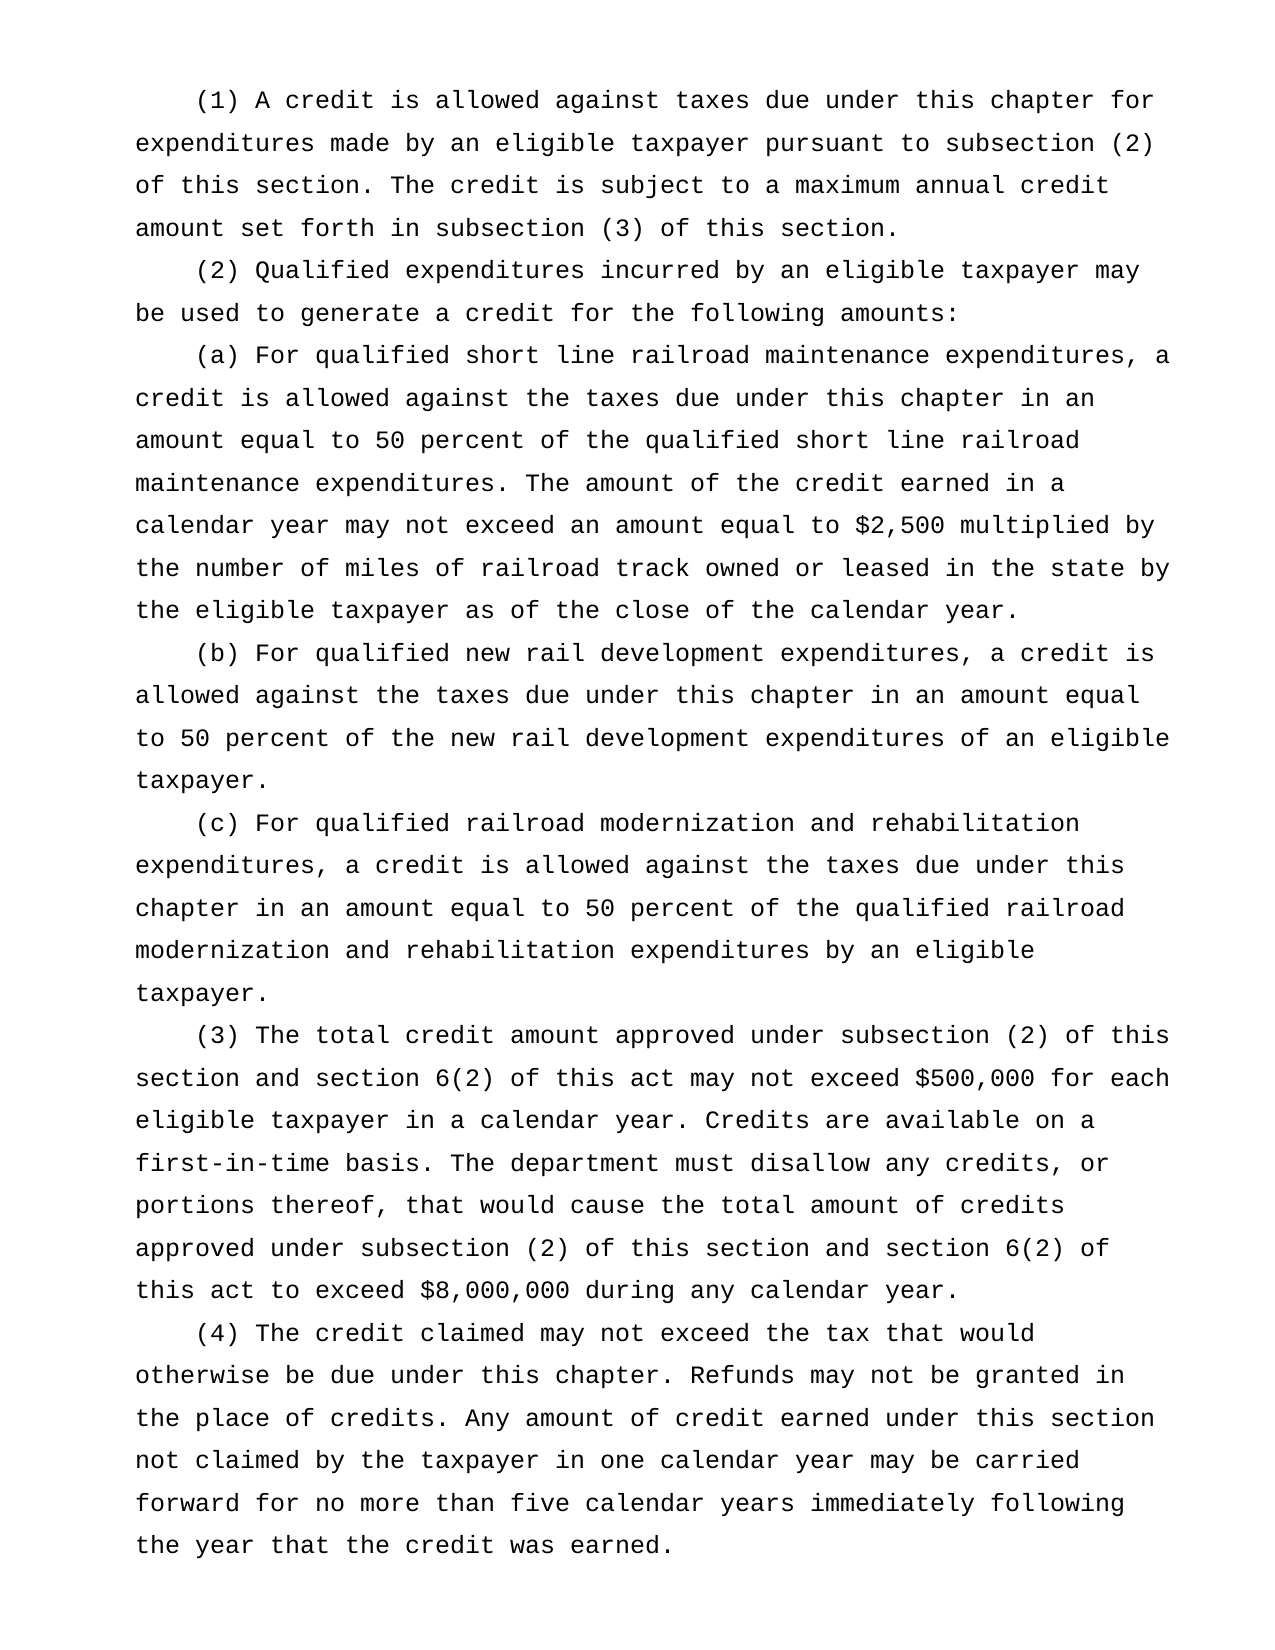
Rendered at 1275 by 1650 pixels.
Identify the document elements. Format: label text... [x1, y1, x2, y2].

text (2) Qualified expenditures incurred by an eligible taxpayer may be used to generate a credit for the following amounts: [135, 245, 1170, 330]
text (4) The credit claimed may not exceed the tax that would otherwise be due under this chapter. Refunds may not be granted in the place of credits. Any amount of credit earned under this section not claimed by the taxpayer in one calendar year may be carried forward for no more than five calendar years immediately following the year that the credit was earned. [135, 1307, 1170, 1562]
text (1) A credit is allowed against taxes due under this chapter for expenditures made by an eligible taxpayer pursuant to subsection (2) of this section. The credit is subject to a maximum annual credit amount set forth in subsection (3) of this section. [135, 75, 1170, 245]
text (b) For qualified new rail development expenditures, a credit is allowed against the taxes due under this chapter in an amount equal to 50 percent of the new rail development expenditures of an eligible taxpayer. [135, 627, 1170, 797]
text (3) The total credit amount approved under subsection (2) of this section and section 6(2) of this act may not exceed $500,000 for each eligible taxpayer in a calendar year. Credits are available on a first-in-time basis. The department must disallow any credits, or portions thereof, that would cause the total amount of credits approved under subsection (2) of this section and section 6(2) of this act to exceed $8,000,000 during any calendar year. [135, 1010, 1170, 1307]
text (a) For qualified short line railroad maintenance expenditures, a credit is allowed against the taxes due under this chapter in an amount equal to 50 percent of the qualified short line railroad maintenance expenditures. The amount of the credit earned in a calendar year may not exceed an amount equal to $2,500 multiplied by the number of miles of railroad track owned or leased in the state by the eligible taxpayer as of the close of the calendar year. [135, 330, 1170, 627]
text (c) For qualified railroad modernization and rehabilitation expenditures, a credit is allowed against the taxes due under this chapter in an amount equal to 50 percent of the qualified railroad modernization and rehabilitation expenditures by an eligible taxpayer. [135, 797, 1170, 1010]
